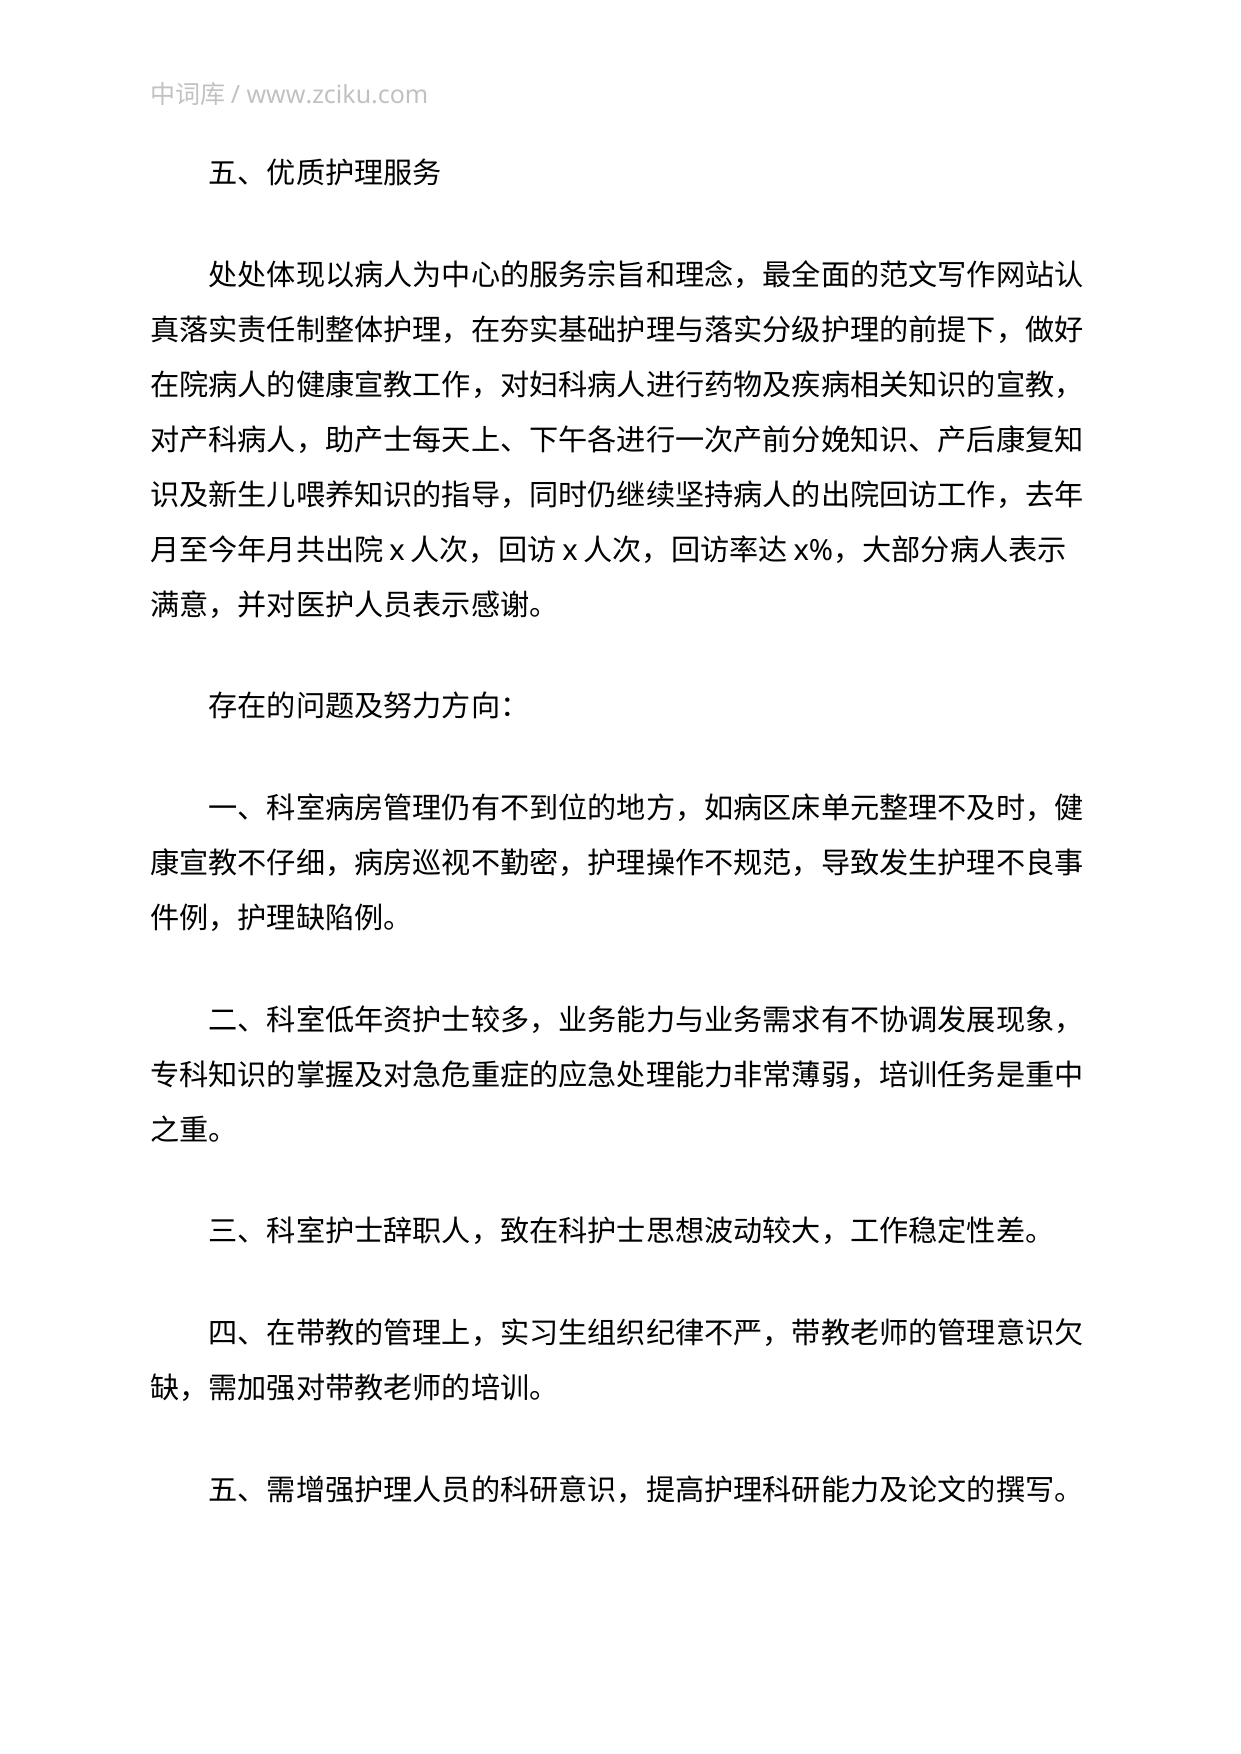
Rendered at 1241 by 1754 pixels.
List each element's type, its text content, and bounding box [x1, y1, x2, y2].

text 处处体现以病人为中心的服务宗旨和理念，最全面的范文写作网站认真落实责任制整体护理，在夯实基础护理与落实分级护理的前提下，做好在院病人的健康宣教工作，对妇科病人进行药物及疾病相关知识的宣教，对产科病人，助产士每天上、下午各进行一次产前分娩知识、产后康复知识及新生儿喂养知识的指导，同时仍继续坚持病人的出院回访工作，去年月至今年月共出院x人次，回访x人次，回访率达x%，大部分病人表示满意，并对医护人员表示感谢。 [150, 252, 1090, 623]
text 存在的问题及努力方向： [150, 683, 1090, 725]
text 二、科室低年资护士较多，业务能力与业务需求有不协调发展现象，专科知识的掌握及对急危重症的应急处理能力非常薄弱，培训任务是重中之重。 [150, 996, 1090, 1148]
text 四、在带教的管理上，实习生组织纪律不严，带教老师的管理意识欠缺，需加强对带教老师的培训。 [150, 1310, 1090, 1407]
text 三、科室护士辞职人，致在科护士思想波动较大，工作稳定性差。 [150, 1208, 1090, 1250]
text 五、优质护理服务 [150, 150, 1090, 192]
text 一、科室病房管理仍有不到位的地方，如病区床单元整理不及时，健康宣教不仔细，病房巡视不勤密，护理操作不规范，导致发生护理不良事件例，护理缺陷例。 [150, 785, 1090, 937]
text 五、需增强护理人员的科研意识，提高护理科研能力及论文的撰写。 [150, 1466, 1090, 1509]
